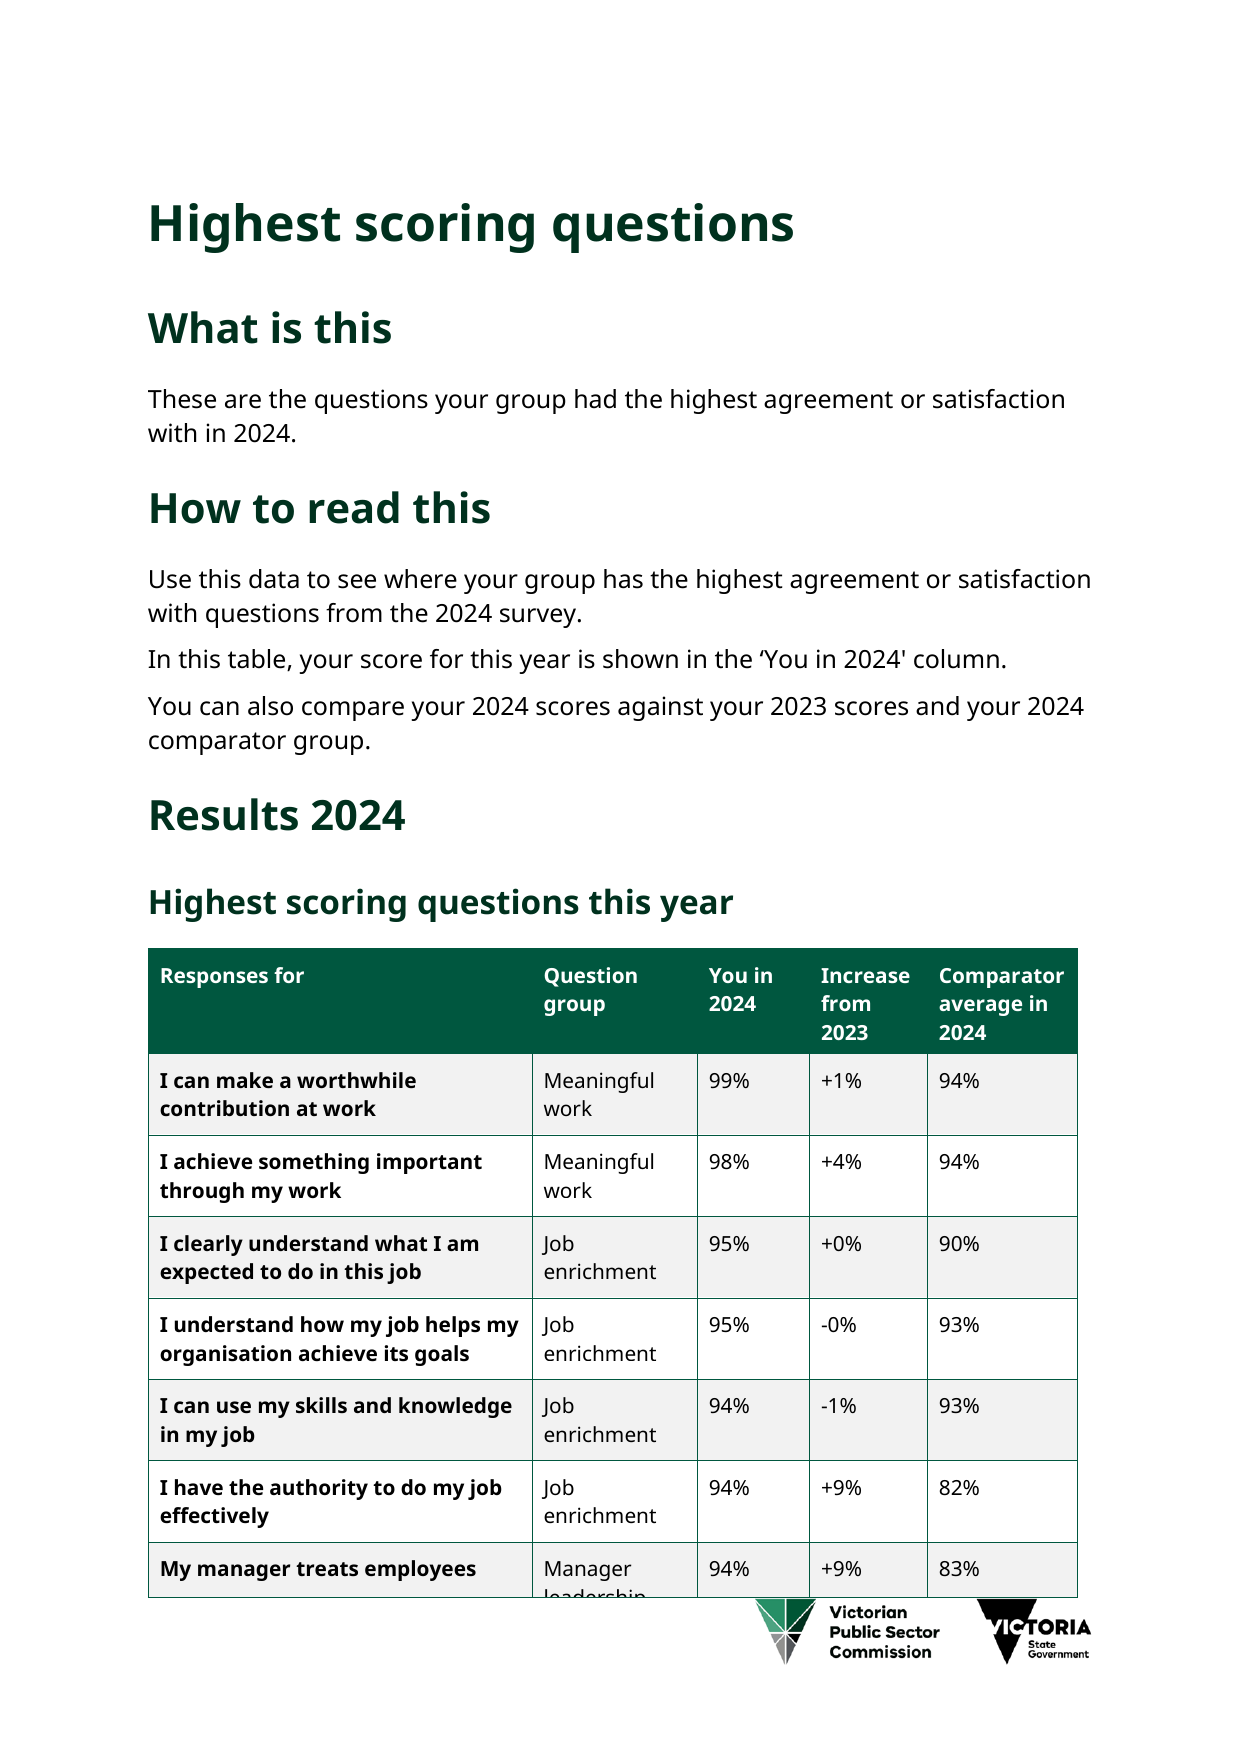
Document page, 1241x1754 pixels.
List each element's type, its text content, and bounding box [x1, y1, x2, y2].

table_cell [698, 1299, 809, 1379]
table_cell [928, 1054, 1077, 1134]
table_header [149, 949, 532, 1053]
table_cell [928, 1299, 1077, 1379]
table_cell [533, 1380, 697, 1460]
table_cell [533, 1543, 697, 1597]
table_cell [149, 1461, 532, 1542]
text Use this data to see where your group has the highest agreement or satisfaction with questions from the 2024 survey. [148, 561, 1092, 629]
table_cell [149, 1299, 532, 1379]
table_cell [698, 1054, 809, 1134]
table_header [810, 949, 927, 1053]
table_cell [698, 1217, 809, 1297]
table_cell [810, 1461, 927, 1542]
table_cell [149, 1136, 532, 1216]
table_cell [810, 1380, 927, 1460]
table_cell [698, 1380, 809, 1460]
text In this table, your score for this year is shown in the ‘You in 2024' column. [148, 642, 1092, 676]
subtitle Highest scoring questions this year [148, 879, 1092, 924]
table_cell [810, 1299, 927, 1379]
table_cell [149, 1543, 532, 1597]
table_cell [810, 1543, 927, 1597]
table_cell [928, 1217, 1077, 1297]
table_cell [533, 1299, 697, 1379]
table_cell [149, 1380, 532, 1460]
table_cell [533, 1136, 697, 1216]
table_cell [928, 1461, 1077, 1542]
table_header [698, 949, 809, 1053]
subtitle What is this [148, 299, 1092, 355]
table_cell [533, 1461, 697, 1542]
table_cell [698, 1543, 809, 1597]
picture [754, 1598, 1093, 1666]
subtitle Highest scoring questions [148, 188, 1092, 256]
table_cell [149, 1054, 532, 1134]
subtitle How to read this [148, 479, 1092, 535]
subtitle Results 2024 [148, 786, 1092, 842]
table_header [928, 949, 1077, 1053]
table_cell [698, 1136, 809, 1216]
text You can also compare your 2024 scores against your 2023 scores and your 2024 comparator group. [148, 688, 1092, 756]
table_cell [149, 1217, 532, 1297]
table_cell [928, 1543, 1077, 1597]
text These are the questions your group had the highest agreement or satisfaction with in 2024. [148, 381, 1092, 449]
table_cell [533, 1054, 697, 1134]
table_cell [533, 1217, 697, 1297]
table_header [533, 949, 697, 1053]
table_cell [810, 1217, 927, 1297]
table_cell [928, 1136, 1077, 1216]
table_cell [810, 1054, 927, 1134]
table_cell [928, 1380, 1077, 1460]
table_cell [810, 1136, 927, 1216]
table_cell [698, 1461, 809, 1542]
